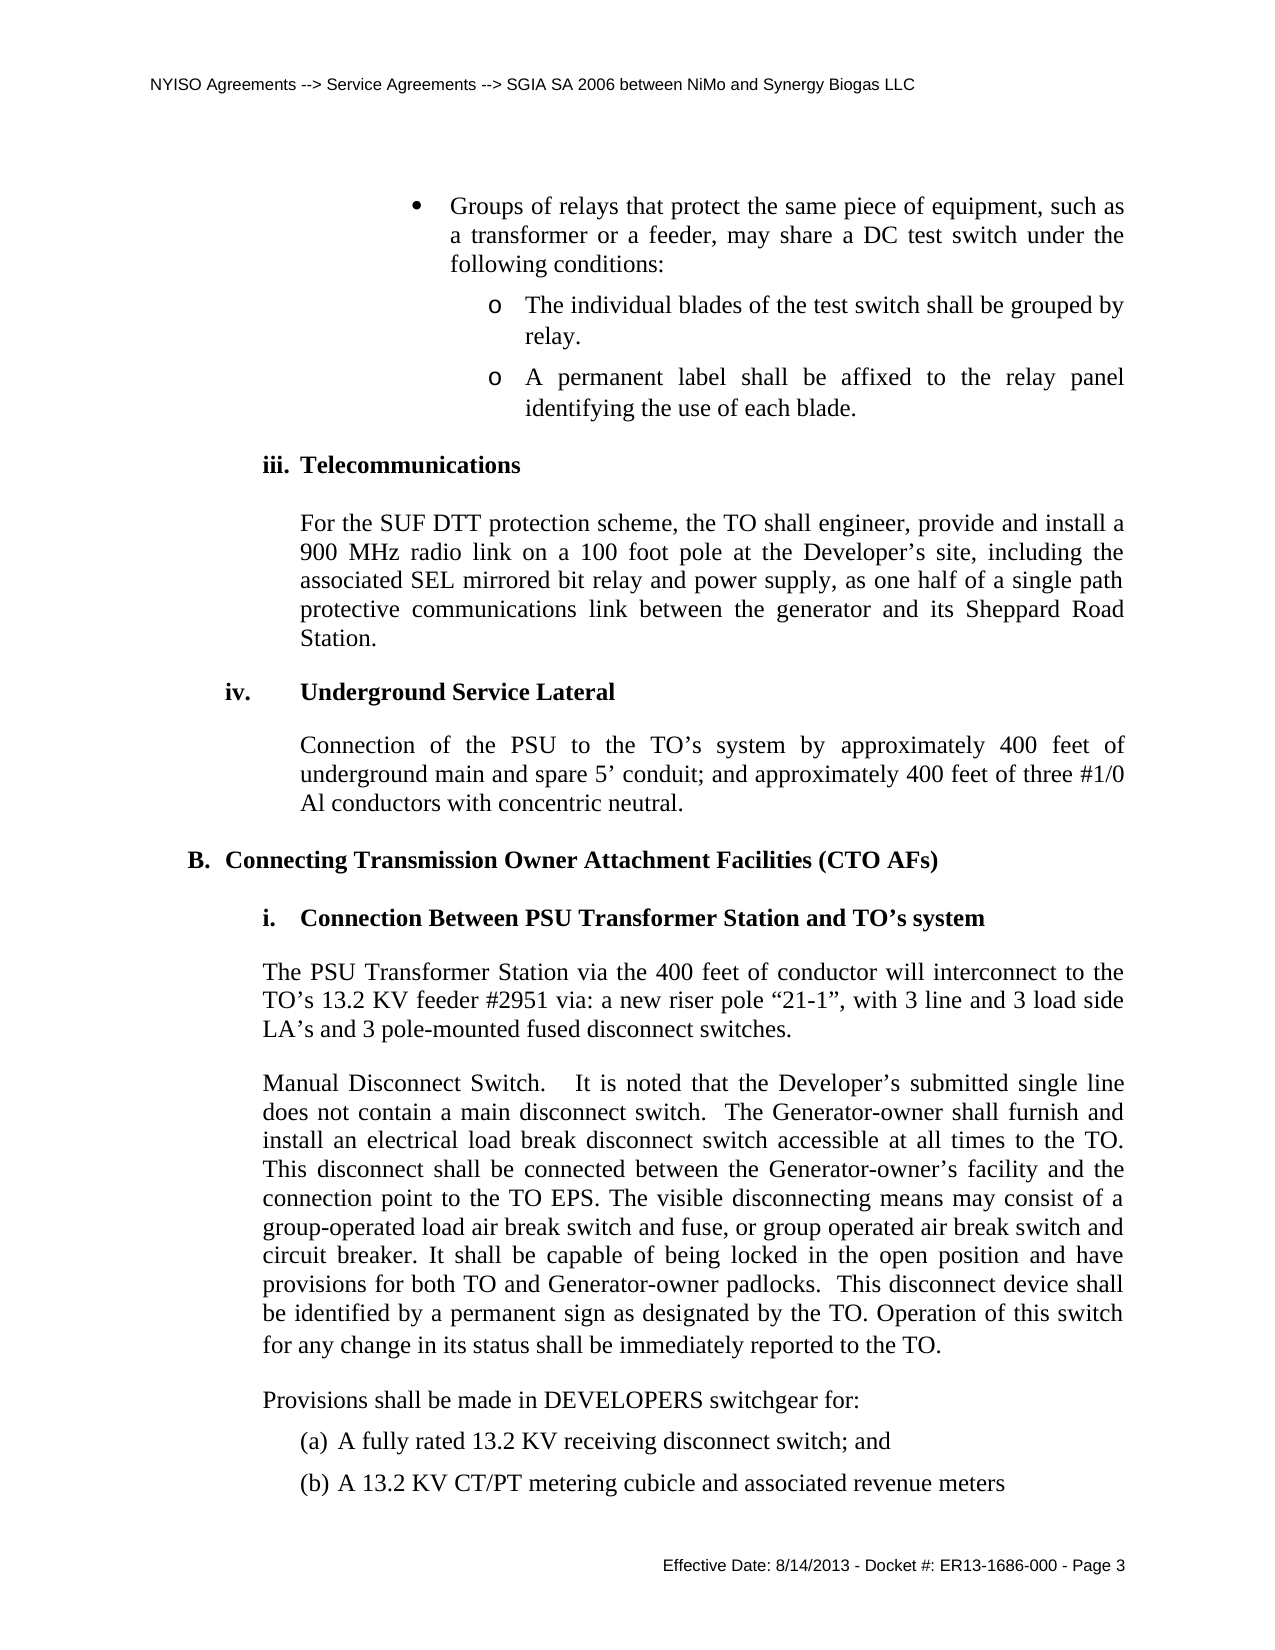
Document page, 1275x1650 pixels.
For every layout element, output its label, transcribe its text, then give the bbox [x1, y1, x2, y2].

text iv. Underground Service Lateral [225, 677, 1125, 705]
text (a) A fully rated 13.2 KV receiving disconnect switch; and [300, 1426, 1125, 1455]
text Connection of the PSU to the TO’s system by approximately 400 feet of underground main and spare 5’ conduit; and approximately 400 feet of three #1/0 Al conductors with concentric neutral. [300, 730, 1125, 817]
text iii. Telecommunications [262, 450, 1125, 479]
text Provisions shall be made in DEVELOPERS switchgear for: [262, 1385, 1125, 1414]
text i. Connection Between PSU Transformer Station and TO’s system [262, 903, 1125, 932]
text For the SUF DTT protection scheme, the TO shall engineer, provide and install a 900 MHz radio link on a 100 foot pole at the Developer’s site, including the associated SEL mirrored bit relay and power supply, as one half of a single path protective communications link between the generator and its Sheppard Road Station. [300, 508, 1125, 652]
text The PSU Transformer Station via the 400 feet of conductor will interconnect to the TO’s 13.2 KV feeder #2951 via: a new riser pole “21-1”, with 3 line and 3 load side LA’s and 3 pole-mounted fused disconnect switches. [262, 957, 1125, 1043]
text (b) A 13.2 KV CT/PT metering cubicle and associated revenue meters [300, 1468, 1125, 1496]
text B. Connecting Transmission Owner Attachment Facilities (CTO AFs) [187, 845, 1125, 874]
text Groups of relays that protect the same piece of equipment, such as a transformer or a feeder, may share a DC test switch under the following conditions: [412, 191, 1125, 277]
text o The individual blades of the test switch shall be grouped by relay. [487, 290, 1125, 349]
text o A permanent label shall be affixed to the relay panel identifying the use of each blade. [487, 362, 1125, 422]
text Manual Disconnect Switch. It is noted that the Developer’s submitted single line does not contain a main disconnect switch. The Generator-owner shall furnish and install an electrical load break disconnect switch accessible at all times to the TO. This disconnect shall be connected between the Generator-owner’s facility and the connection point to the TO EPS. The visible disconnecting means may consist of a group-operated load air break switch and fuse, or group operated air break switch and circuit breaker. It shall be capable of being locked in the open position and have provisions for both TO and Generator-owner padlocks. This disconnect device shall be identified by a permanent sign as designated by the TO. Operation of this switch for any change in its status shall be immediately reported to the TO. [262, 1068, 1125, 1360]
